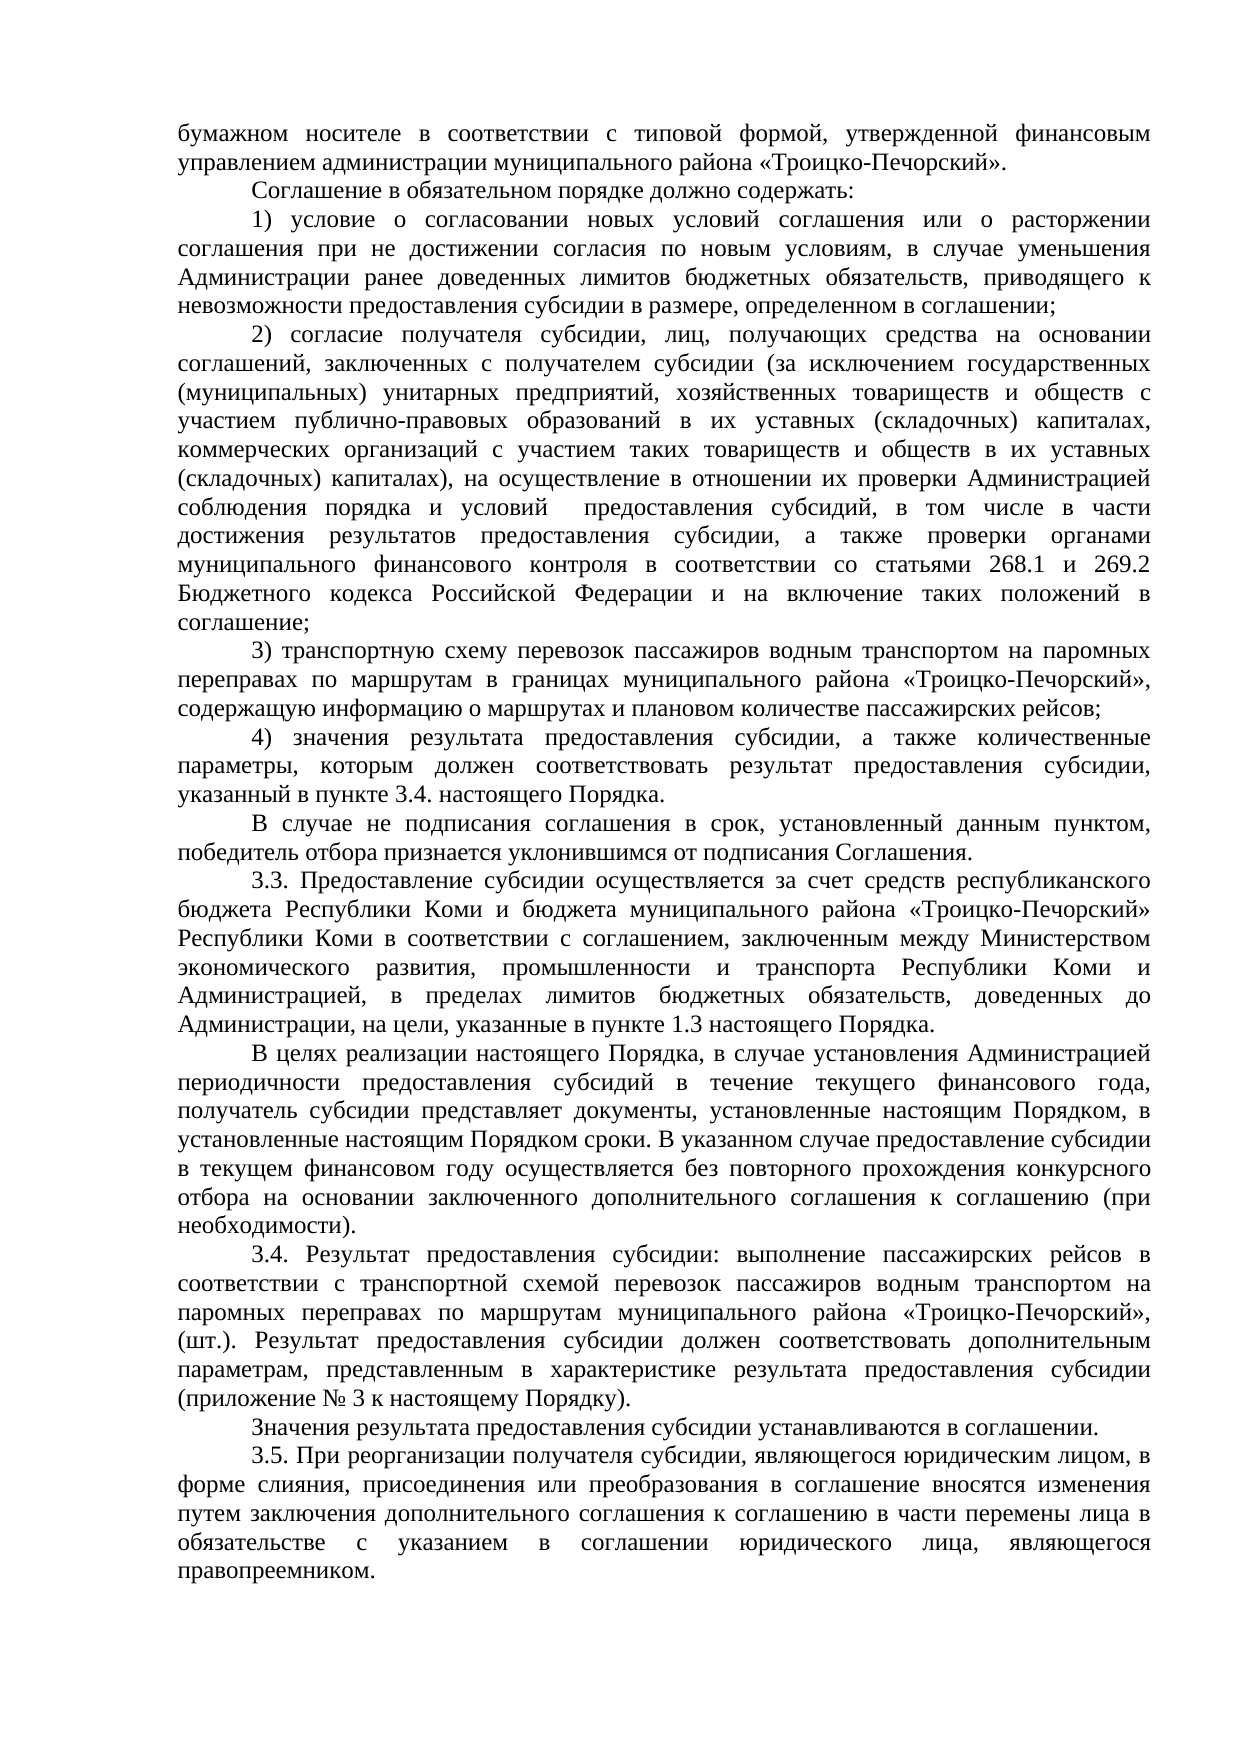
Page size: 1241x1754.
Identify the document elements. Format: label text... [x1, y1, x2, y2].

text 3.3. Предоставление субсидии осуществляется за счет средств республиканского бюджета Республики Коми и бюджета муниципального района «Троицко-Печорский» Республики Коми в соответствии с соглашением, заключенным между Министерством экономического развития, промышленности и транспорта Республики Коми и Администрацией, в пределах лимитов бюджетных обязательств, доведенных до Администрации, на цели, указанные в пункте 1.3 настоящего Порядка. [177, 866, 1152, 1038]
text Соглашение в обязательном порядке должно содержать: [177, 176, 1152, 204]
text 1) условие о согласовании новых условий соглашения или о расторжении соглашения при не достижении согласия по новым условиям, в случае уменьшения Администрации ранее доведенных лимитов бюджетных обязательств, приводящего к невозможности предоставления субсидии в размере, определенном в соглашении; [177, 204, 1152, 319]
text 4) значения результата предоставления субсидии, а также количественные параметры, которым должен соответствовать результат предоставления субсидии, указанный в пункте 3.4. настоящего Порядка. [177, 722, 1152, 808]
text Значения результата предоставления субсидии устанавливаются в соглашении. [177, 1412, 1152, 1441]
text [177, 118, 1152, 176]
text 3) транспортную схему перевозок пассажиров водным транспортом на паромных переправах по маршрутам в границах муниципального района «Троицко-Печорский», содержащую информацию о маршрутах и плановом количестве пассажирских рейсов; [177, 636, 1152, 722]
text В целях реализации настоящего Порядка, в случае установления Администрацией периодичности предоставления субсидий в течение текущего финансового года, получатель субсидии представляет документы, установленные настоящим Порядком, в установленные настоящим Порядком сроки. В указанном случае предоставление субсидии в текущем финансовом году осуществляется без повторного прохождения конкурсного отбора на основании заключенного дополнительного соглашения к соглашению (при необходимости). [177, 1038, 1152, 1239]
text 3.4. Результат предоставления субсидии: выполнение пассажирских рейсов в соответствии с транспортной схемой перевозок пассажиров водным транспортом на паромных переправах по маршрутам муниципального района «Троицко-Печорский», (шт.). Результат предоставления субсидии должен соответствовать дополнительным параметрам, представленным в характеристике результата предоставления субсидии (приложение № 3 к настоящему Порядку). [177, 1239, 1152, 1412]
text 3.5. При реорганизации получателя субсидии, являющегося юридическим лицом, в форме слияния, присоединения или преобразования в соглашение вносятся изменения путем заключения дополнительного соглашения к соглашению в части перемены лица в обязательстве с указанием в соглашении юридического лица, являющегося правопреемником. [177, 1441, 1152, 1584]
text В случае не подписания соглашения в срок, установленный данным пунктом, победитель отбора признается уклонившимся от подписания Соглашения. [177, 808, 1152, 866]
text 2) согласие получателя субсидии, лиц, получающих средства на основании соглашений, заключенных с получателем субсидии (за исключением государственных (муниципальных) унитарных предприятий, хозяйственных товариществ и обществ с участием публично-правовых образований в их уставных (складочных) капиталах, коммерческих организаций с участием таких товариществ и обществ в их уставных (складочных) капиталах), на осуществление в отношении их проверки Администрацией соблюдения порядка и условий предоставления субсидий, в том числе в части достижения результатов предоставления субсидии, а также проверки органами муниципального финансового контроля в соответствии со статьями 268.1 и 269.2 Бюджетного кодекса Российской Федерации и на включение таких положений в соглашение; [177, 319, 1152, 636]
